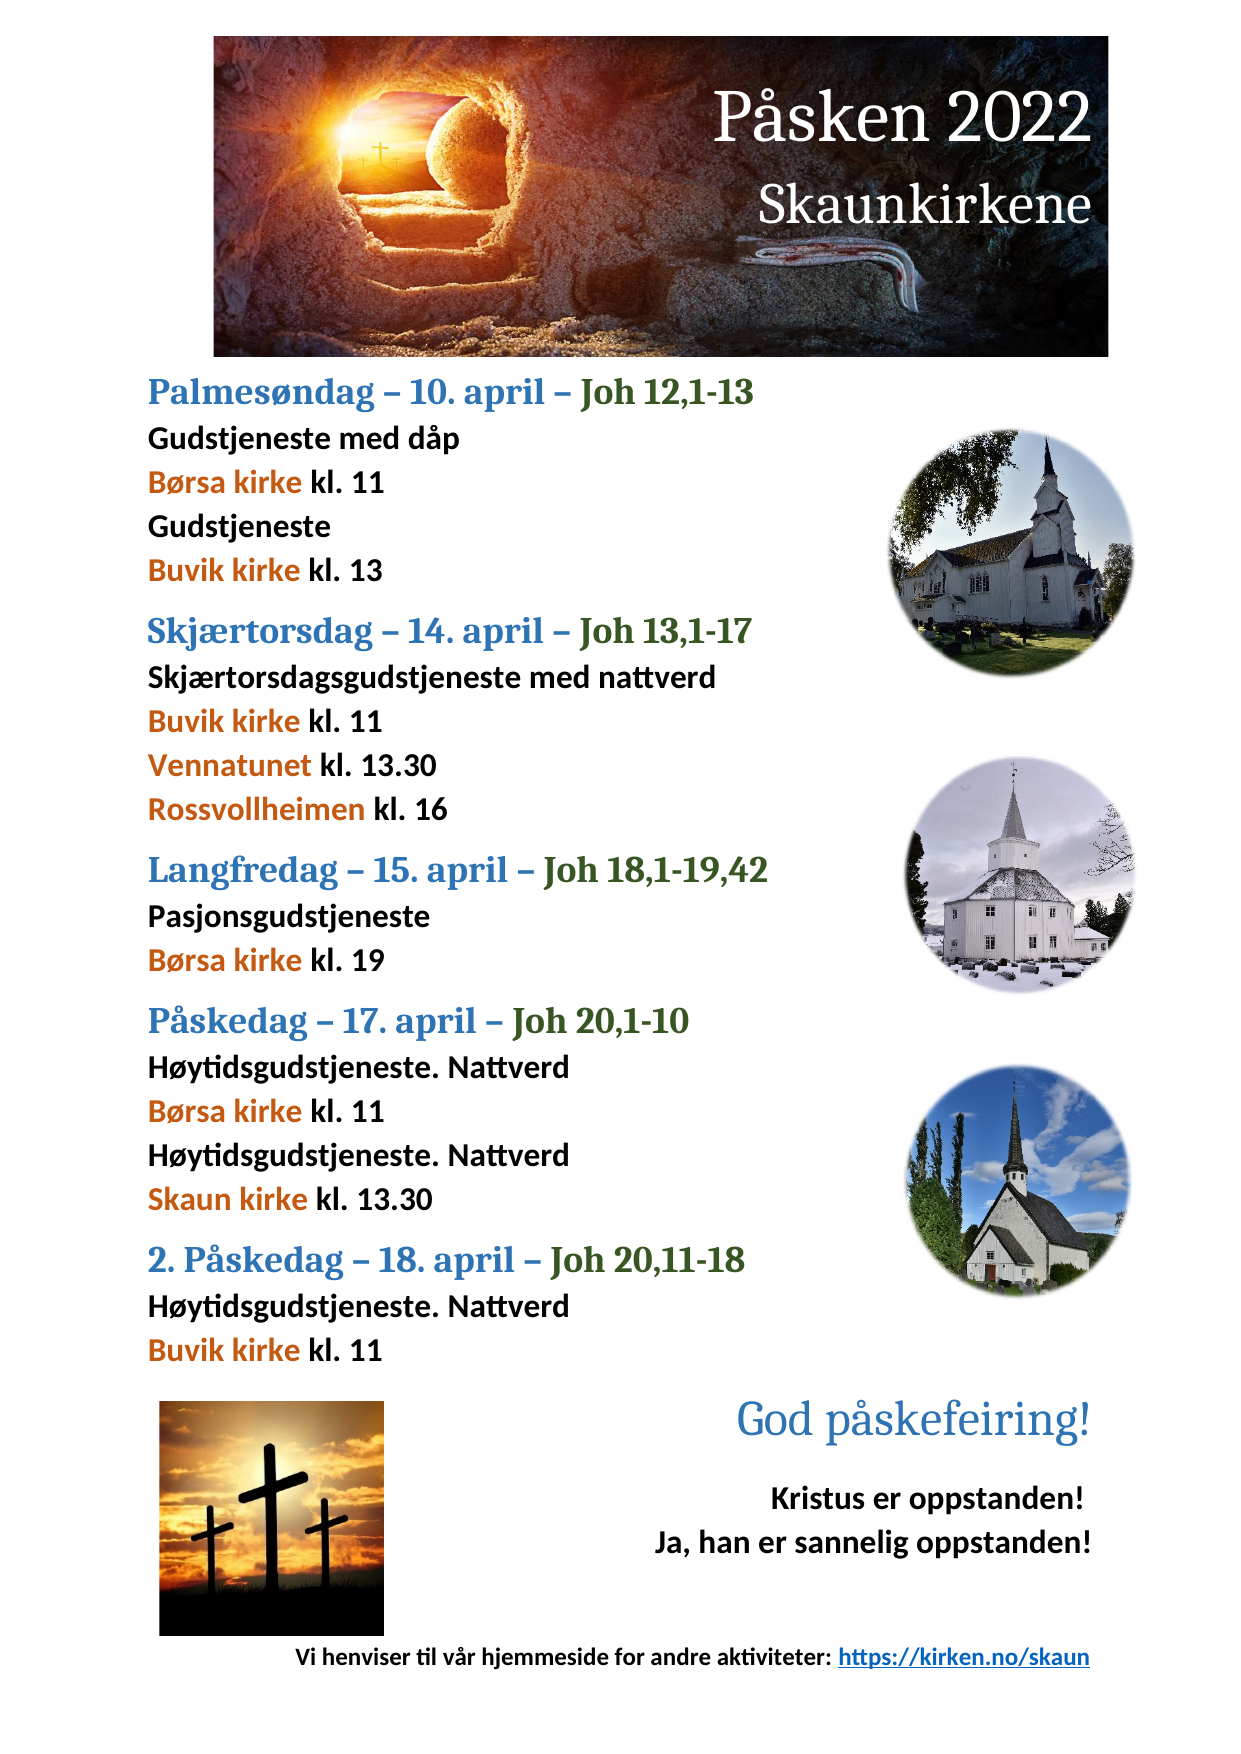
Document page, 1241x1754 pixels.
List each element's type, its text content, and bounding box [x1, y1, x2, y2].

text Høytidsgudstjeneste. Nattverd Børsa kirke kl. 11 Høytidsgudstjeneste. Nattverd Skaun kirke kl. 13.30 [148, 1046, 1092, 1219]
subtitle Palmesøndag – 10. april – Joh 12,1-13 [148, 370, 1092, 413]
text Vi henviser til vår hjemmeside for andre aktiviteter: https://kirken.no/skaun [221, 1641, 1092, 1671]
picture [213, 36, 1109, 357]
text Kristus er oppstanden! Ja, han er sannelig oppstanden! [148, 1477, 1092, 1562]
subtitle Skjærtorsdag – 14. april – Joh 13,1-17 [148, 609, 1092, 653]
picture [893, 1058, 1141, 1305]
subtitle Skaunkirkene [148, 171, 1092, 238]
picture [877, 420, 1142, 681]
picture [895, 756, 1142, 1000]
subtitle Påskedag – 17. april – Joh 20,1-10 [148, 1000, 1092, 1043]
subtitle God påskefeiring! [148, 1390, 1092, 1447]
text Gudstjeneste med dåp Børsa kirke kl. 11 Gudstjeneste Buvik kirke kl. 13 [148, 417, 1092, 589]
subtitle Langfredag – 15. april – Joh 18,1-19,42 [148, 848, 1092, 892]
picture [159, 1447, 384, 1477]
text Skjærtorsdagsgudstjeneste med nattverd Buvik kirke kl. 11 Vennatunet kl. 13.30 Rossvollheimen kl. 16 [148, 656, 1092, 829]
text Høytidsgudstjeneste. Nattverd Buvik kirke kl. 11 [148, 1285, 1092, 1370]
text Pasjonsgudstjeneste Børsa kirke kl. 19 [148, 895, 1092, 980]
subtitle 2. Påskedag – 18. april – Joh 20,11-18 [148, 1239, 1092, 1282]
picture [159, 1562, 384, 1636]
subtitle Påsken 2022 [148, 74, 1092, 160]
